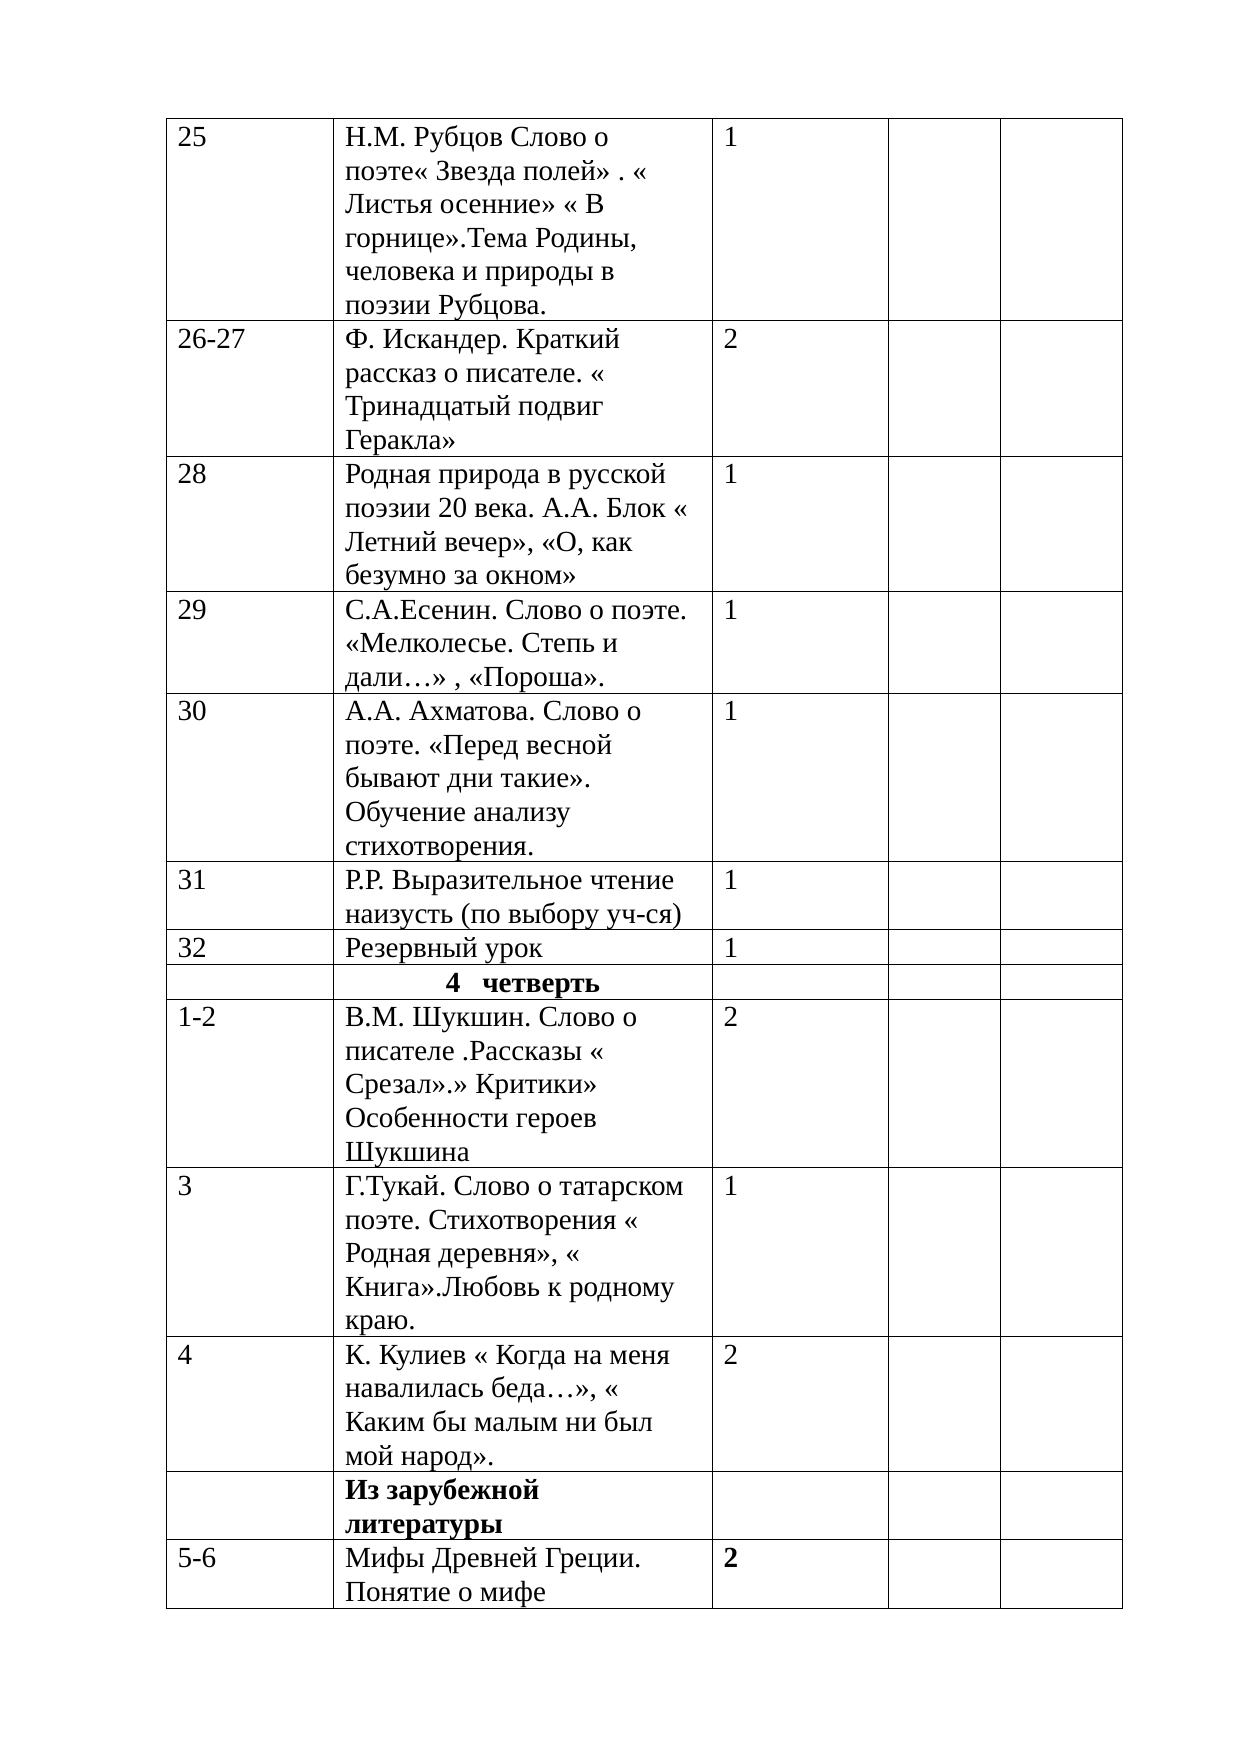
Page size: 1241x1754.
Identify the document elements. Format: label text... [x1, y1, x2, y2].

table_cell 1 [713, 1168, 888, 1336]
table_cell 1-2 [167, 1000, 333, 1167]
table_cell [1001, 930, 1122, 964]
table_cell [889, 119, 1000, 320]
table_cell [1001, 862, 1122, 929]
table_cell 1 [713, 457, 888, 591]
table_cell [889, 1168, 1000, 1336]
table_cell 28 [167, 457, 333, 591]
table_cell 4 четверть [334, 965, 712, 998]
table_cell [889, 694, 1000, 861]
table_cell Родная природа в русской поэзии 20 века. А.А. Блок « Летний вечер», «О, как безумно за окном» [334, 457, 712, 591]
table_cell 2 [713, 1540, 888, 1607]
table_cell Ф. Искандер. Краткий рассказ о писателе. « Тринадцатый подвиг Геракла» [334, 321, 712, 456]
table_cell [713, 1472, 888, 1539]
table_cell [889, 1472, 1000, 1539]
table_cell [889, 965, 1000, 998]
table_cell [167, 965, 333, 998]
table_cell [889, 1337, 1000, 1471]
table_cell [1001, 457, 1122, 591]
table_cell Резервный урок [334, 930, 712, 964]
table_cell [1001, 965, 1122, 998]
table_cell [1001, 1472, 1122, 1539]
table_cell С.А.Есенин. Слово о поэте. «Мелколесье. Степь и дали…» , «Пороша». [334, 592, 712, 692]
table_cell [1001, 1337, 1122, 1471]
table_cell 1 [713, 119, 888, 320]
table_cell А.А. Ахматова. Слово о поэте. «Перед весной бывают дни такие». Обучение анализу стихотворения. [334, 694, 712, 861]
table_cell 32 [167, 930, 333, 964]
table_cell 2 [713, 321, 888, 456]
table_cell 1 [713, 930, 888, 964]
table_cell [889, 457, 1000, 591]
table_cell 3 [167, 1168, 333, 1336]
table_cell [889, 1000, 1000, 1167]
table_cell 26-27 [167, 321, 333, 456]
table_cell Мифы Древней Греции. Понятие о мифе [334, 1540, 712, 1607]
table_cell Г.Тукай. Слово о татарском поэте. Стихотворения « Родная деревня», « Книга».Любовь к родному краю. [334, 1168, 712, 1336]
table_cell 2 [713, 1337, 888, 1471]
table_cell [889, 592, 1000, 692]
table_cell [1001, 694, 1122, 861]
table_cell 4 [167, 1337, 333, 1471]
table_cell 25 [167, 119, 333, 320]
table_cell 29 [167, 592, 333, 692]
table_cell К. Кулиев « Когда на меня навалилась беда…», « Каким бы малым ни был мой народ». [334, 1337, 712, 1471]
table_cell 2 [713, 1000, 888, 1167]
table_cell Из зарубежной литературы [334, 1472, 712, 1539]
table_cell 1 [713, 862, 888, 929]
table_cell [889, 1540, 1000, 1607]
table_cell [1001, 321, 1122, 456]
table_cell Н.М. Рубцов Слово о поэте« Звезда полей» . « Листья осенние» « В горнице».Тема Родины, человека и природы в поэзии Рубцова. [334, 119, 712, 320]
table_cell [1001, 1168, 1122, 1336]
table_cell [167, 1472, 333, 1539]
table_cell [889, 321, 1000, 456]
table_cell 1 [713, 694, 888, 861]
table_cell В.М. Шукшин. Слово о писателе .Рассказы « Срезал».» Критики» Особенности героев Шукшина [334, 1000, 712, 1167]
table_cell 1 [713, 592, 888, 692]
table_cell 31 [167, 862, 333, 929]
table_cell [1001, 592, 1122, 692]
table_cell 5-6 [167, 1540, 333, 1607]
table_cell [889, 930, 1000, 964]
table_cell [1001, 119, 1122, 320]
table_cell [889, 862, 1000, 929]
table_cell [713, 965, 888, 998]
table_cell [1001, 1000, 1122, 1167]
table_cell [1001, 1540, 1122, 1607]
table_cell Р.Р. Выразительное чтение наизусть (по выбору уч-ся) [334, 862, 712, 929]
table_cell 30 [167, 694, 333, 861]
